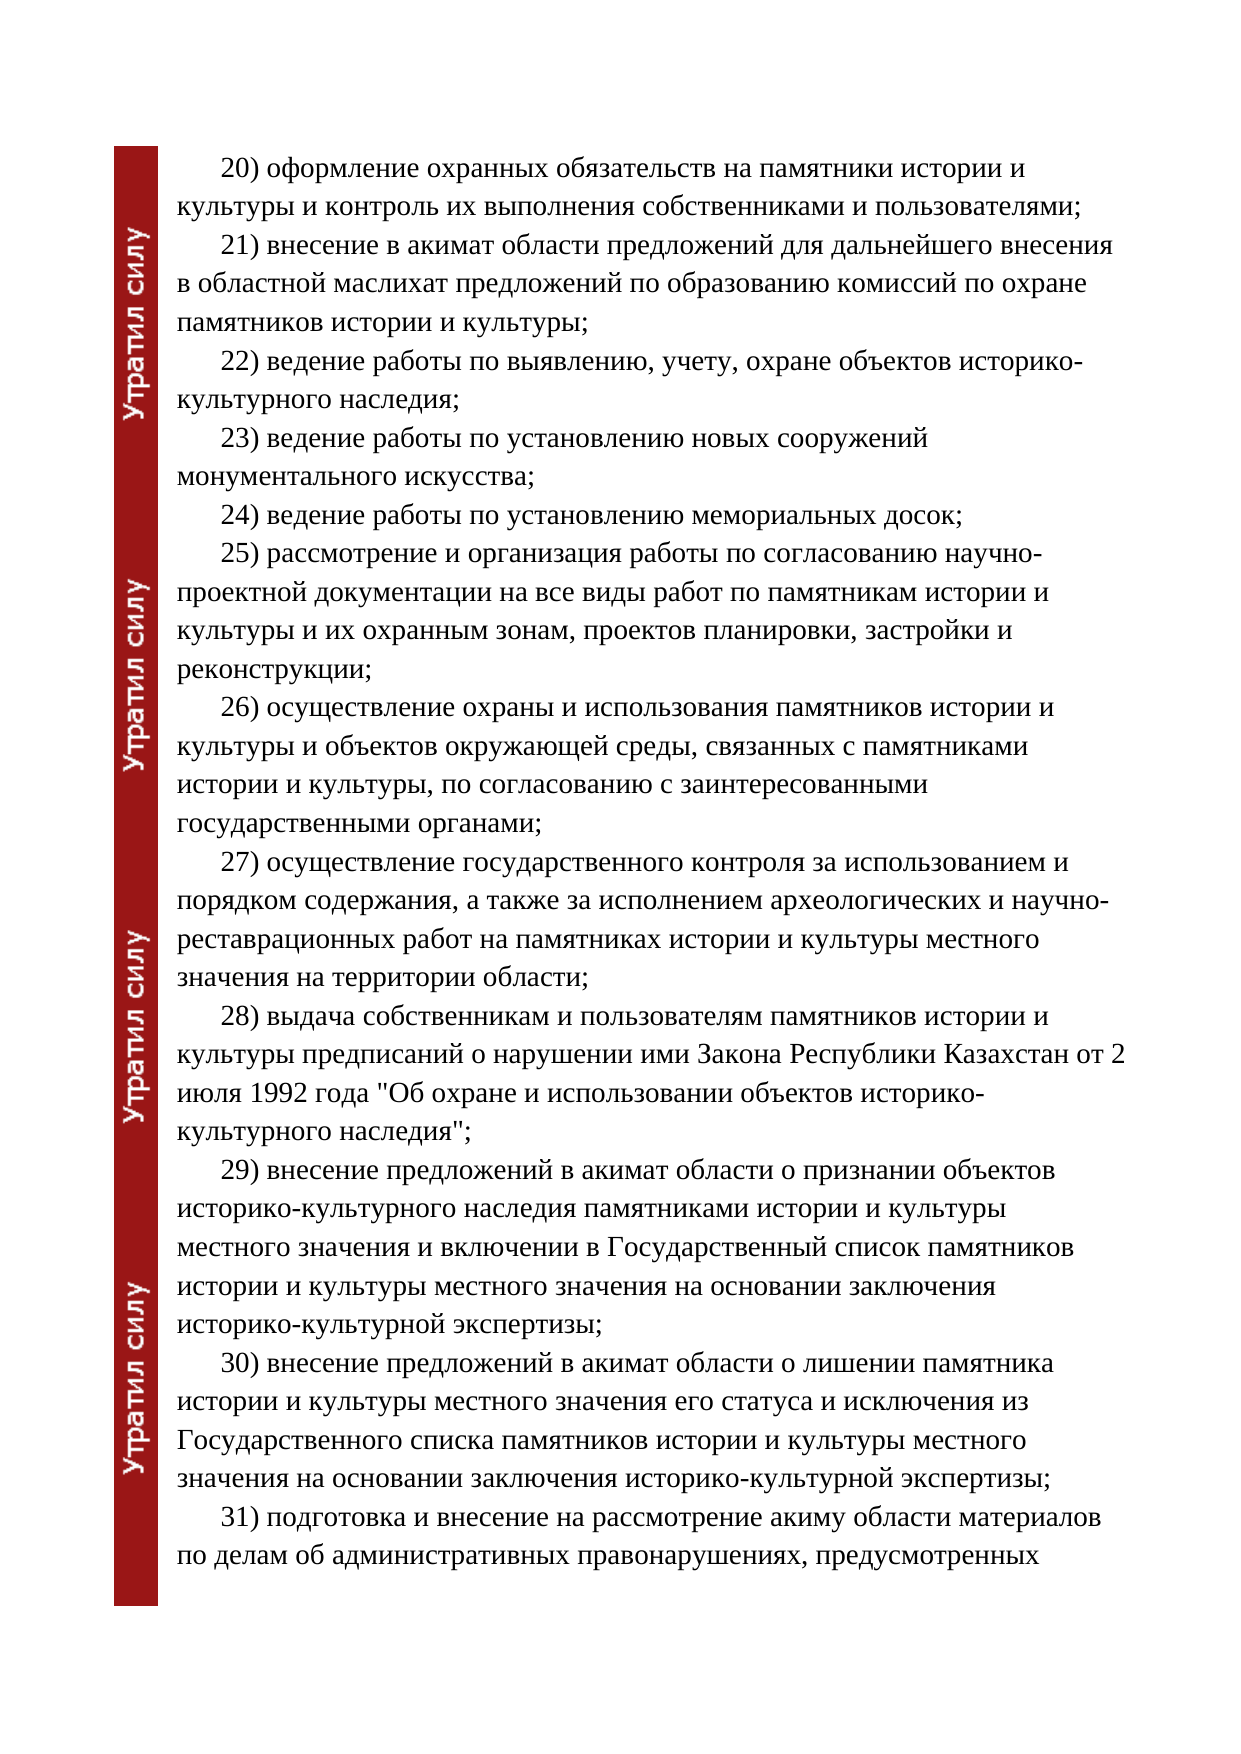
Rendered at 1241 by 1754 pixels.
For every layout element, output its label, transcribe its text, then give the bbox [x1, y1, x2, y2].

picture [114, 1571, 158, 1606]
picture [114, 146, 158, 150]
